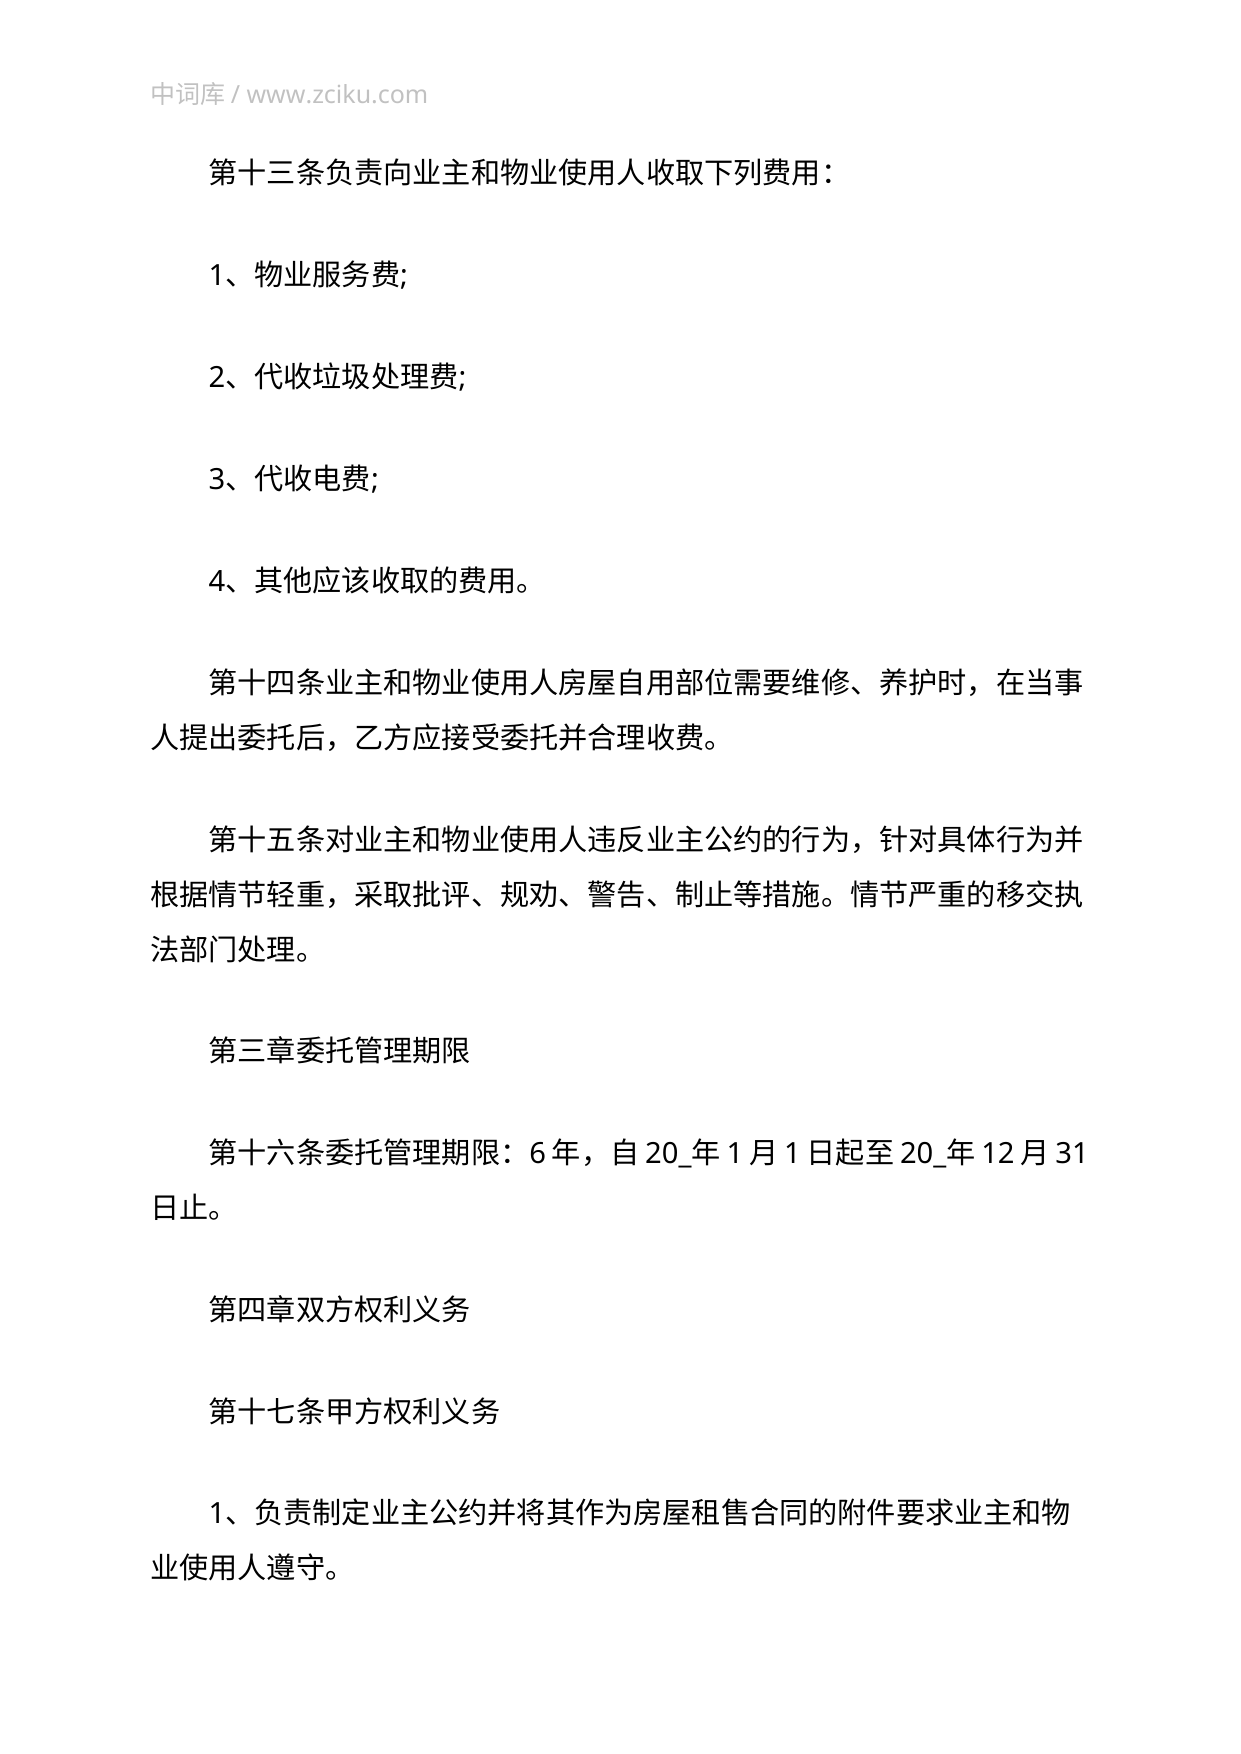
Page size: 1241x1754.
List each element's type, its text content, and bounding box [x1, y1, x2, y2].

text 1、负责制定业主公约并将其作为房屋租售合同的附件要求业主和物业使用人遵守。 [150, 1490, 1090, 1587]
text 第三章委托管理期限 [150, 1028, 1090, 1070]
text 第四章双方权利义务 [150, 1286, 1090, 1329]
text 第十五条对业主和物业使用人违反业主公约的行为，针对具体行为并根据情节轻重，采取批评、规劝、警告、制止等措施。情节严重的移交执法部门处理。 [150, 816, 1090, 968]
text 3、代收电费; [150, 456, 1090, 498]
text 第十三条负责向业主和物业使用人收取下列费用： [150, 150, 1090, 192]
text 2、代收垃圾处理费; [150, 354, 1090, 396]
text 第十六条委托管理期限：6年，自20_年1月1日起至20_年12月31日止。 [150, 1130, 1090, 1227]
text 第十四条业主和物业使用人房屋自用部位需要维修、养护时，在当事人提出委托后，乙方应接受委托并合理收费。 [150, 660, 1090, 757]
text 4、其他应该收取的费用。 [150, 558, 1090, 600]
text 第十七条甲方权利义务 [150, 1388, 1090, 1431]
text 1、物业服务费; [150, 252, 1090, 294]
